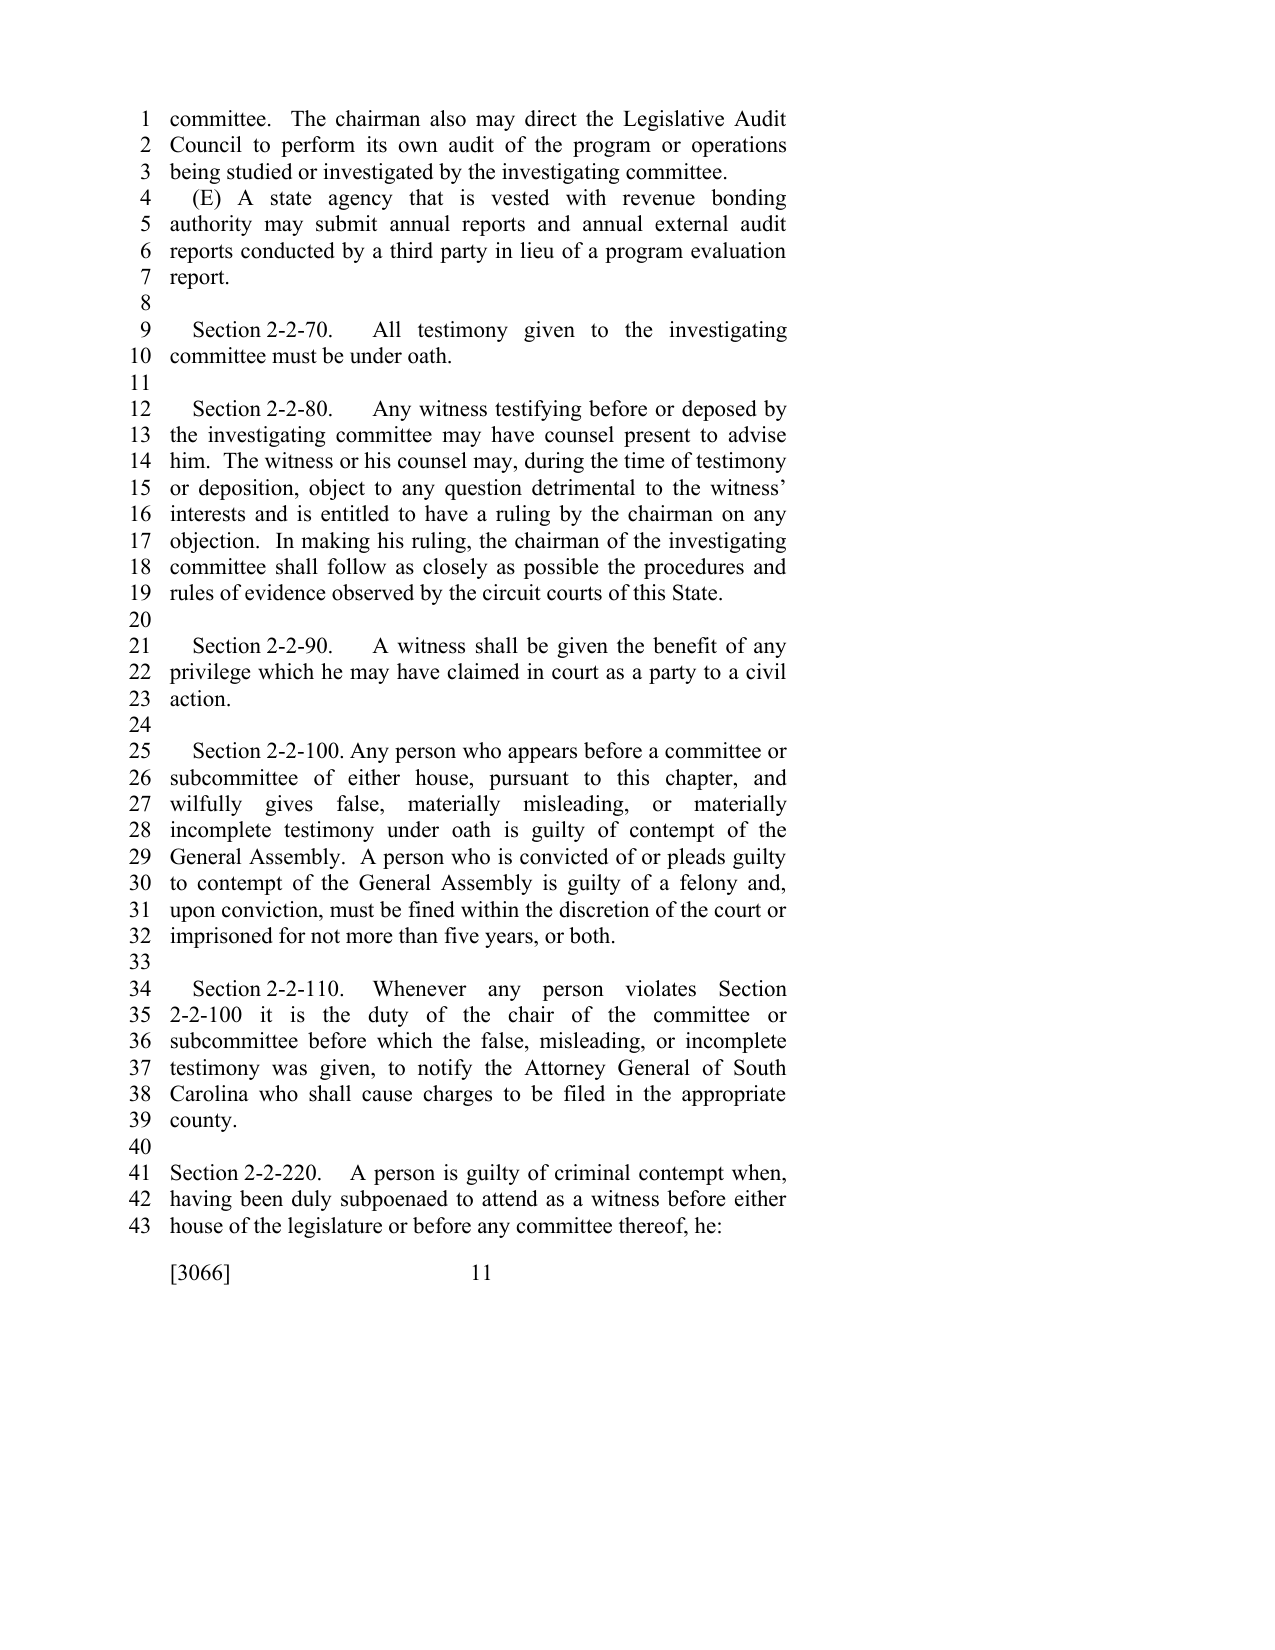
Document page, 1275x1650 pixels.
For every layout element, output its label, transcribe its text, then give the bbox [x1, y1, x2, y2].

text Section 2-2-90. A witness shall be given the benefit of any privilege which he may have claimed in court as a party to a civil action. [169, 632, 787, 711]
text (E) A state agency that is vested with revenue bonding authority may submit annual reports and annual external audit reports conducted by a third party in lieu of a program evaluation report. [169, 184, 787, 289]
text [169, 105, 787, 184]
text Section 2-2-100. Any person who appears before a committee or subcommittee of either house, pursuant to this chapter, and wilfully gives false, materially misleading, or materially incomplete testimony under oath is guilty of contempt of the General Assembly. A person who is convicted of or pleads guilty to contempt of the General Assembly is guilty of a felony and, upon conviction, must be fined within the discretion of the court or imprisoned for not more than five years, or both. [169, 737, 787, 948]
text Section 2-2-80. Any witness testifying before or deposed by the investigating committee may have counsel present to advise him. The witness or his counsel may, during the time of testimony or deposition, object to any question detrimental to the witness’ interests and is entitled to have a ruling by the chairman on any objection. In making his ruling, the chairman of the investigating committee shall follow as closely as possible the procedures and rules of evidence observed by the circuit courts of this State. [169, 395, 787, 606]
text Section 2-2-220. A person is guilty of criminal contempt when, having been duly subpoenaed to attend as a witness before either house of the legislature or before any committee thereof, he: [169, 1159, 787, 1238]
text Section 2-2-70. All testimony given to the investigating committee must be under oath. [169, 316, 787, 368]
text Section 2-2-110. Whenever any person violates Section 2-2-100 it is the duty of the chair of the committee or subcommittee before which the false, misleading, or incomplete testimony was given, to notify the Attorney General of South Carolina who shall cause charges to be filed in the appropriate county. [169, 975, 787, 1133]
